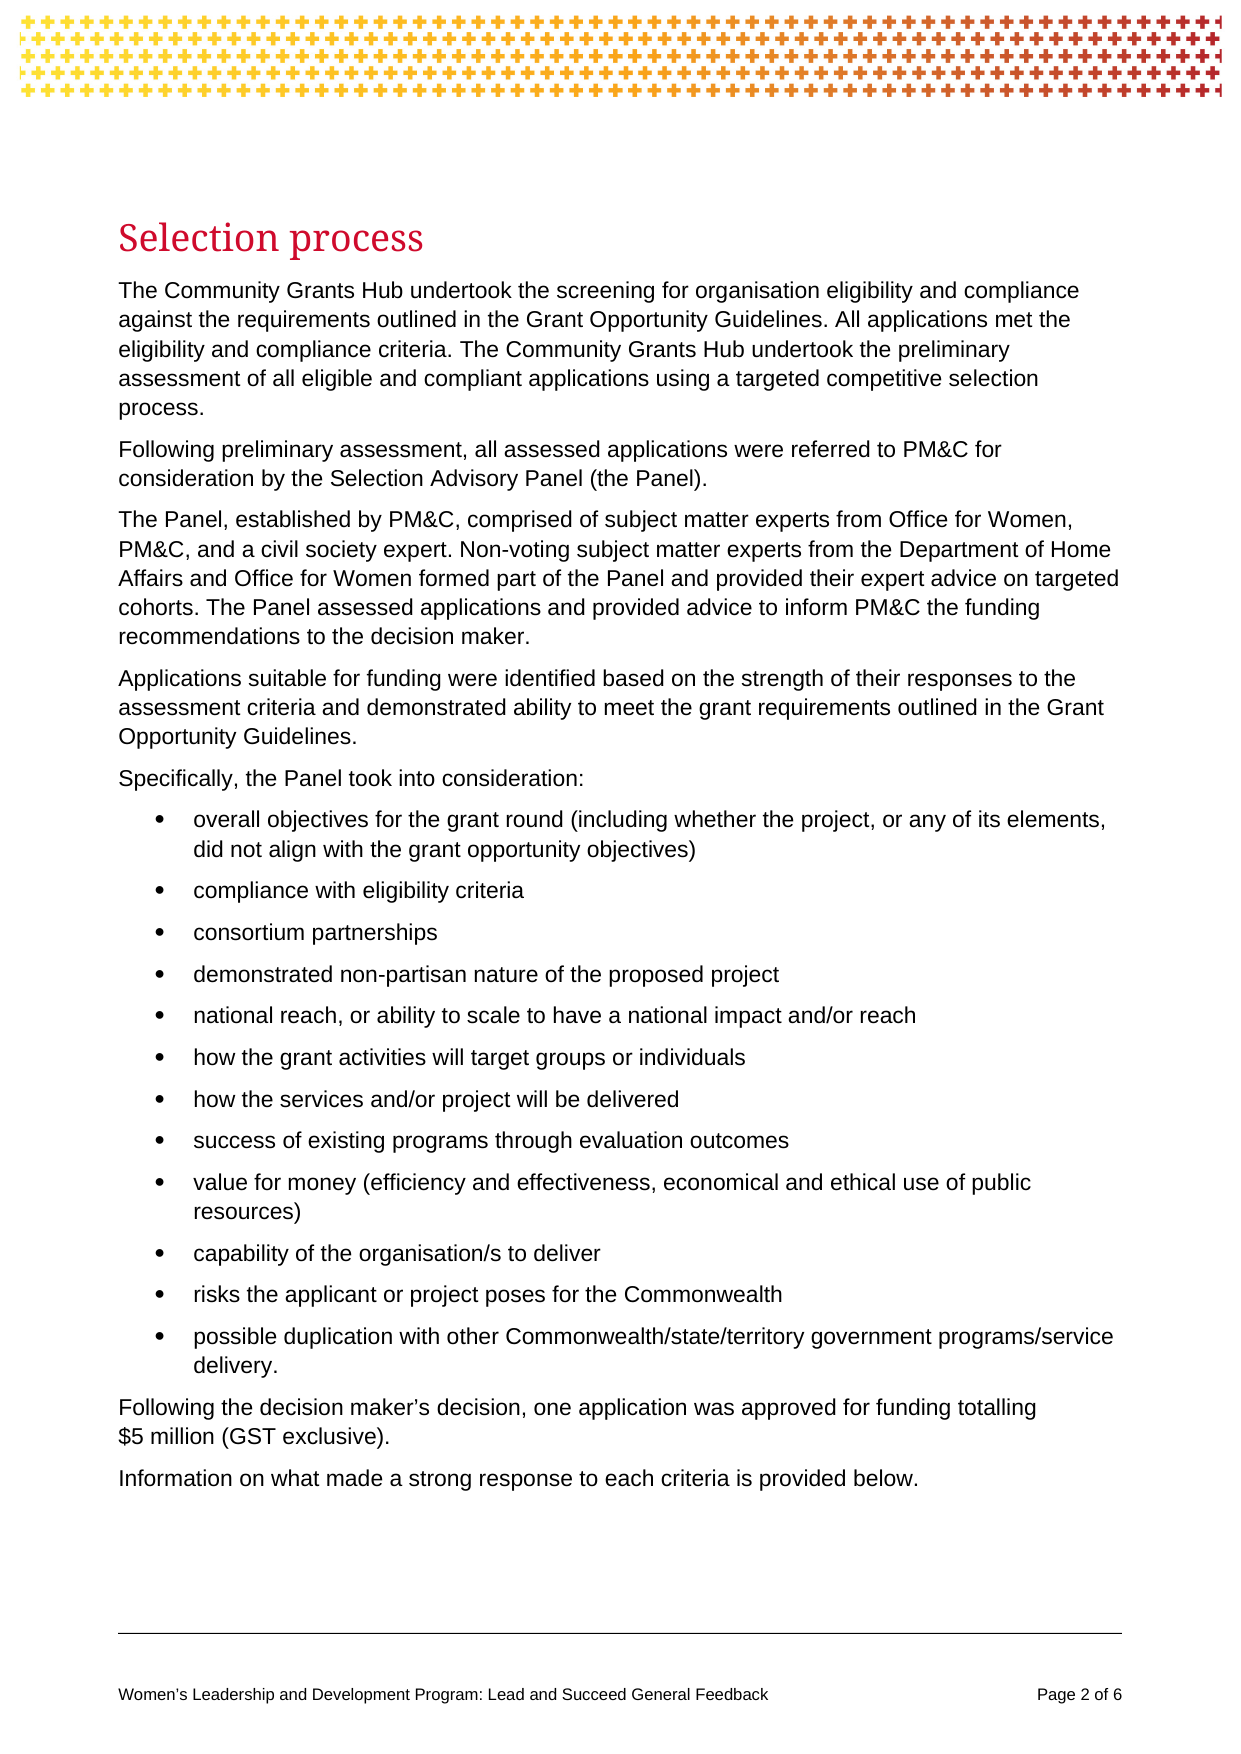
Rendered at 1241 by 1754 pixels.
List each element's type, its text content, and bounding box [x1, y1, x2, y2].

text Following preliminary assessment, all assessed applications were referred to PM&C for consideration by the Selection Advisory Panel (the Panel). [118, 433, 1122, 491]
list possible duplication with other Commonwealth/state/territory government programs/service delivery. [156, 1320, 1122, 1379]
list capability of the organisation/s to deliver [156, 1237, 1122, 1266]
text The Community Grants Hub undertook the screening for organisation eligibility and compliance against the requirements outlined in the Grant Opportunity Guidelines. All applications met the eligibility and compliance criteria. The Community Grants Hub undertook the preliminary assessment of all eligible and compliant applications using a targeted competitive selection process. [118, 274, 1122, 420]
text Following the decision maker’s decision, one application was approved for funding totalling $5 million (GST exclusive). [118, 1391, 1122, 1449]
list success of existing programs through evaluation outcomes [156, 1124, 1122, 1154]
text Information on what made a strong response to each criteria is provided below. [118, 1462, 1122, 1491]
list compliance with eligibility criteria [156, 874, 1122, 904]
list demonstrated non-partisan nature of the proposed project [156, 958, 1122, 987]
text Applications suitable for funding were identified based on the strength of their responses to the assessment criteria and demonstrated ability to meet the grant requirements outlined in the Grant Opportunity Guidelines. [118, 662, 1122, 749]
list overall objectives for the grant round (including whether the project, or any of its elements, did not align with the grant opportunity objectives) [156, 804, 1122, 862]
text The Panel, established by PM&C, comprised of subject matter experts from Office for Women, PM&C, and a civil society expert. Non-voting subject matter experts from the Department of Home Affairs and Office for Women formed part of the Panel and provided their expert advice on targeted cohorts. The Panel assessed applications and provided advice to inform PM&C the funding recommendations to the decision maker. [118, 504, 1122, 649]
list national reach, or ability to scale to have a national impact and/or reach [156, 999, 1122, 1029]
list how the services and/or project will be delivered [156, 1083, 1122, 1112]
list value for money (efficiency and effectiveness, economical and ethical use of public resources) [156, 1166, 1122, 1224]
list consortium partnerships [156, 916, 1122, 945]
subtitle Selection process [118, 211, 1122, 262]
list risks the applicant or project poses for the Commonwealth [156, 1279, 1122, 1308]
list how the grant activities will target groups or individuals [156, 1041, 1122, 1070]
text Specifically, the Panel took into consideration: [118, 762, 1122, 791]
picture [0, 0, 1241, 107]
